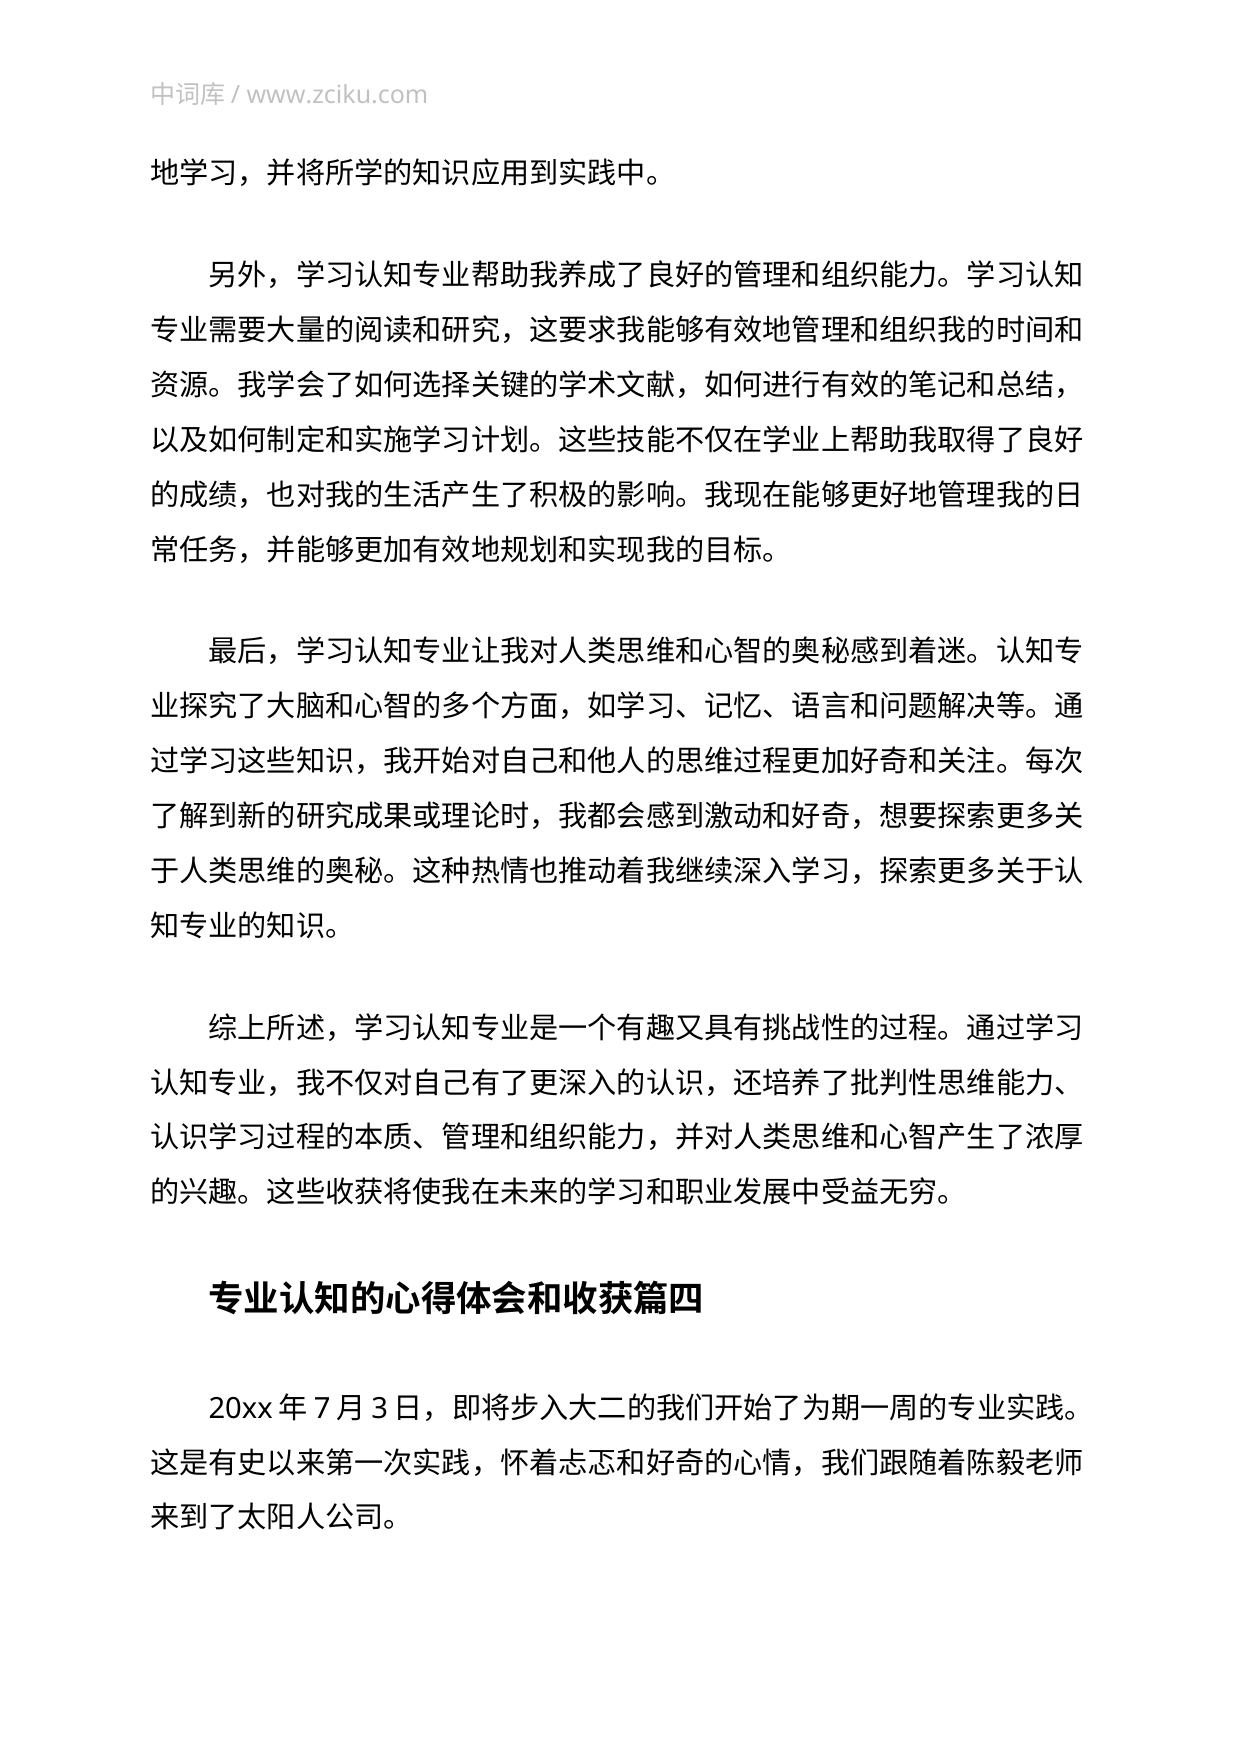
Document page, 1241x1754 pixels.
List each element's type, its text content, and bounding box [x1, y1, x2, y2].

text 最后，学习认知专业让我对人类思维和心智的奥秘感到着迷。认知专业探究了大脑和心智的多个方面，如学习、记忆、语言和问题解决等。通过学习这些知识，我开始对自己和他人的思维过程更加好奇和关注。每次了解到新的研究成果或理论时，我都会感到激动和好奇，想要探索更多关于人类思维的奥秘。这种热情也推动着我继续深入学习，探索更多关于认知专业的知识。 [150, 628, 1090, 945]
text 专业认知的心得体会和收获篇四 [150, 1271, 1090, 1322]
text 另外，学习认知专业帮助我养成了良好的管理和组织能力。学习认知专业需要大量的阅读和研究，这要求我能够有效地管理和组织我的时间和资源。我学会了如何选择关键的学术文献，如何进行有效的笔记和总结，以及如何制定和实施学习计划。这些技能不仅在学业上帮助我取得了良好的成绩，也对我的生活产生了积极的影响。我现在能够更好地管理我的日常任务，并能够更加有效地规划和实现我的目标。 [150, 252, 1090, 568]
text 20xx年7月3日，即将步入大二的我们开始了为期一周的专业实践。这是有史以来第一次实践，怀着忐忑和好奇的心情，我们跟随着陈毅老师来到了太阳人公司。 [150, 1384, 1090, 1536]
text 综上所述，学习认知专业是一个有趣又具有挑战性的过程。通过学习认知专业，我不仅对自己有了更深入的认识，还培养了批判性思维能力、认识学习过程的本质、管理和组织能力，并对人类思维和心智产生了浓厚的兴趣。这些收获将使我在未来的学习和职业发展中受益无穷。 [150, 1004, 1090, 1211]
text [150, 150, 1090, 192]
